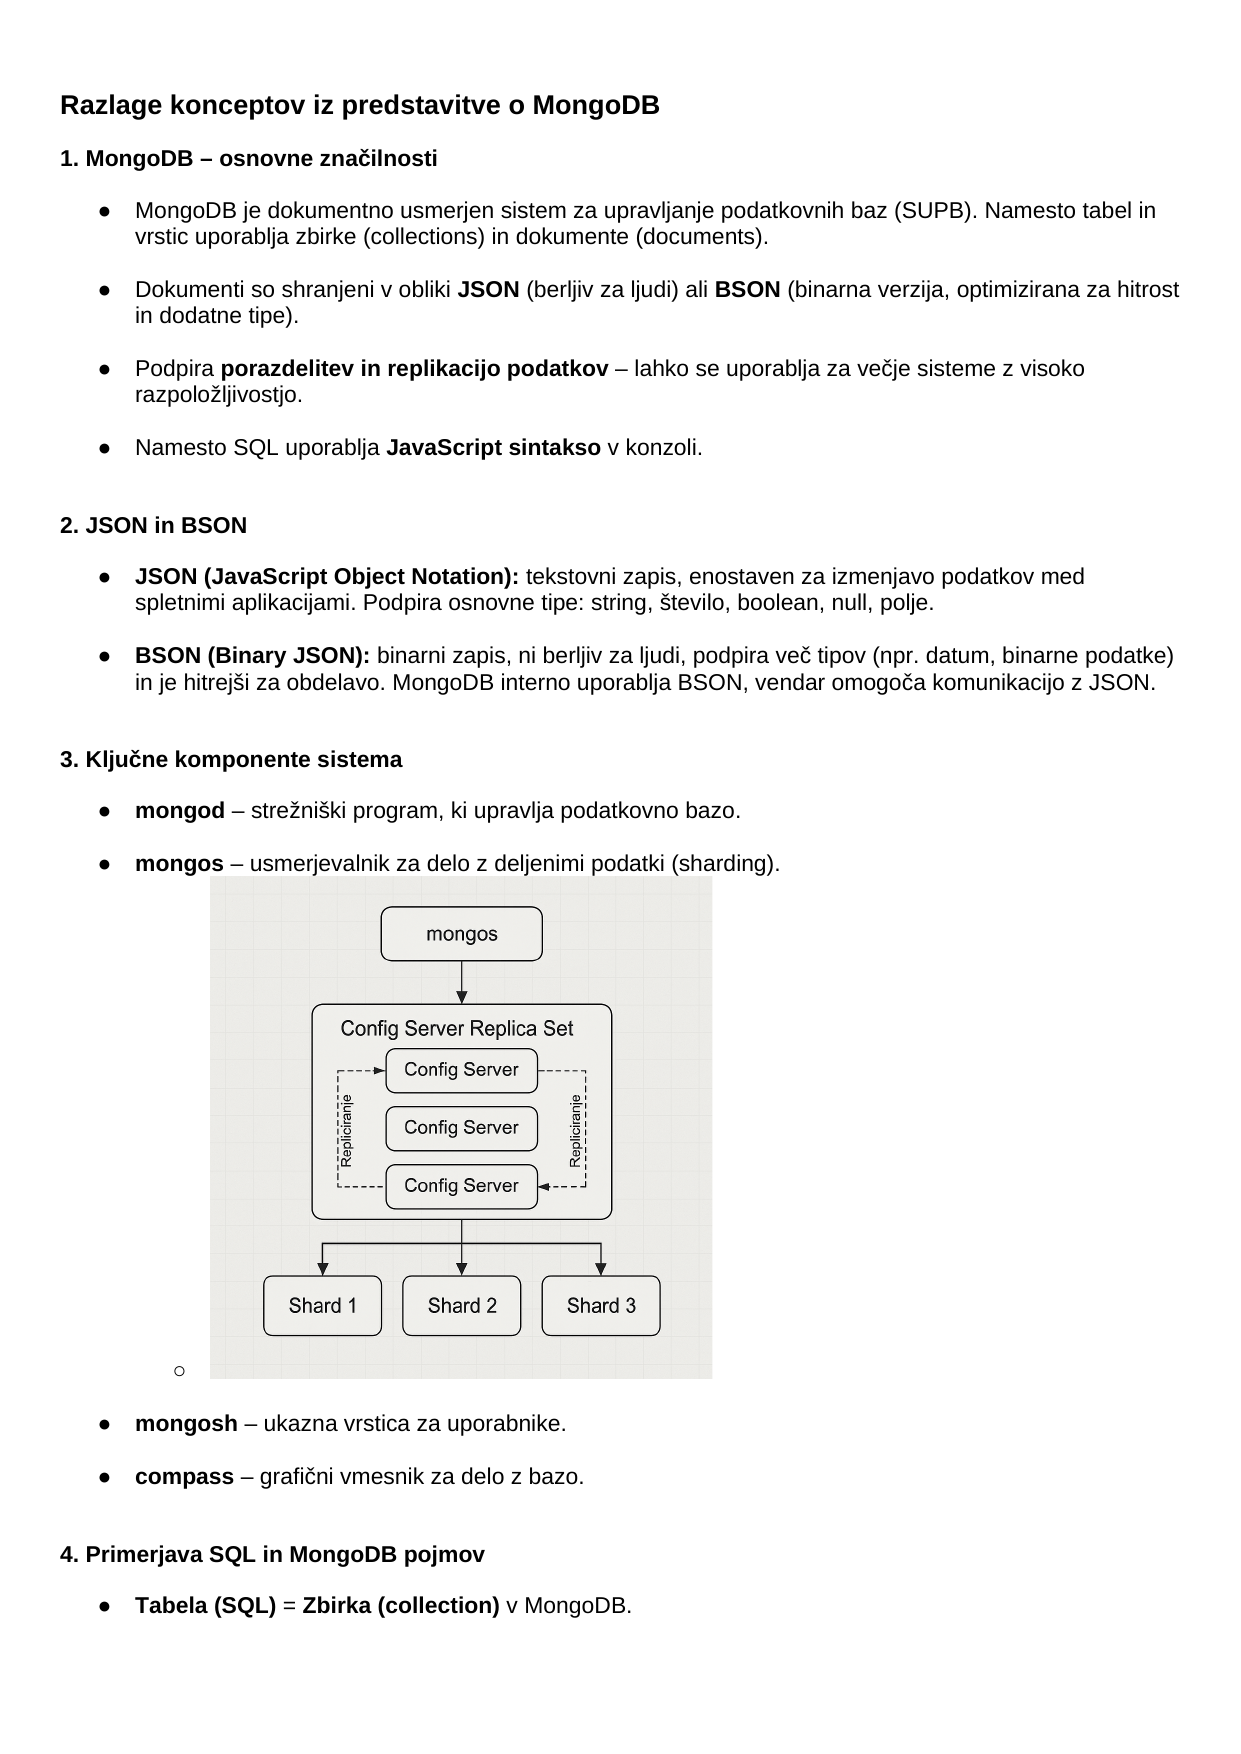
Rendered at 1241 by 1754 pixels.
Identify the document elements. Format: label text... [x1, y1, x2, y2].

list Dokumenti so shranjeni v obliki JSON (berljiv za ljudi) ali BSON (binarna verzija, optimizirana za hitrost in dodatne tipe). [97, 276, 1180, 355]
list Tabela (SQL) = Zbirka (collection) v MongoDB. [97, 1592, 1180, 1645]
subtitle 2. JSON in BSON [60, 512, 1180, 538]
list Podpira porazdelitev in replikacijo podatkov – lahko se uporablja za večje sisteme z visoko razpoložljivostjo. [97, 355, 1180, 434]
list JSON (JavaScript Object Notation): tekstovni zapis, enostaven za izmenjavo podatkov med spletnimi aplikacijami. Podpira osnovne tipe: string, število, boolean, null, polje. [97, 563, 1180, 642]
subtitle 1. MongoDB – osnovne značilnosti [60, 145, 1180, 172]
list compass – grafični vmesnik za delo z bazo. [97, 1463, 1180, 1516]
subtitle 3. Ključne komponente sistema [60, 746, 1180, 772]
list mongod – strežniški program, ki upravlja podatkovno bazo. [97, 797, 1180, 850]
list mongosh – ukazna vrstica za uporabnike. [97, 1410, 1180, 1463]
list Namesto SQL uporablja JavaScript sintakso v konzoli. [97, 434, 1180, 487]
list BSON (Binary JSON): binarni zapis, ni berljiv za ljudi, podpira več tipov (npr. datum, binarne podatke) in je hitrejši za obdelavo. MongoDB interno uporablja BSON, vendar omogoča komunikacijo z JSON. [97, 642, 1180, 721]
subtitle 4. Primerjava SQL in MongoDB pojmov [60, 1541, 1180, 1567]
picture [210, 876, 713, 1379]
list mongos – usmerjevalnik za delo z deljenimi podatki (sharding). [97, 850, 1180, 877]
list MongoDB je dokumentno usmerjen sistem za upravljanje podatkovnih baz (SUPB). Namesto tabel in vrstic uporablja zbirke (collections) in dokumente (documents). [97, 197, 1180, 276]
subtitle Razlage konceptov iz predstavitve o MongoDB [60, 89, 1180, 120]
